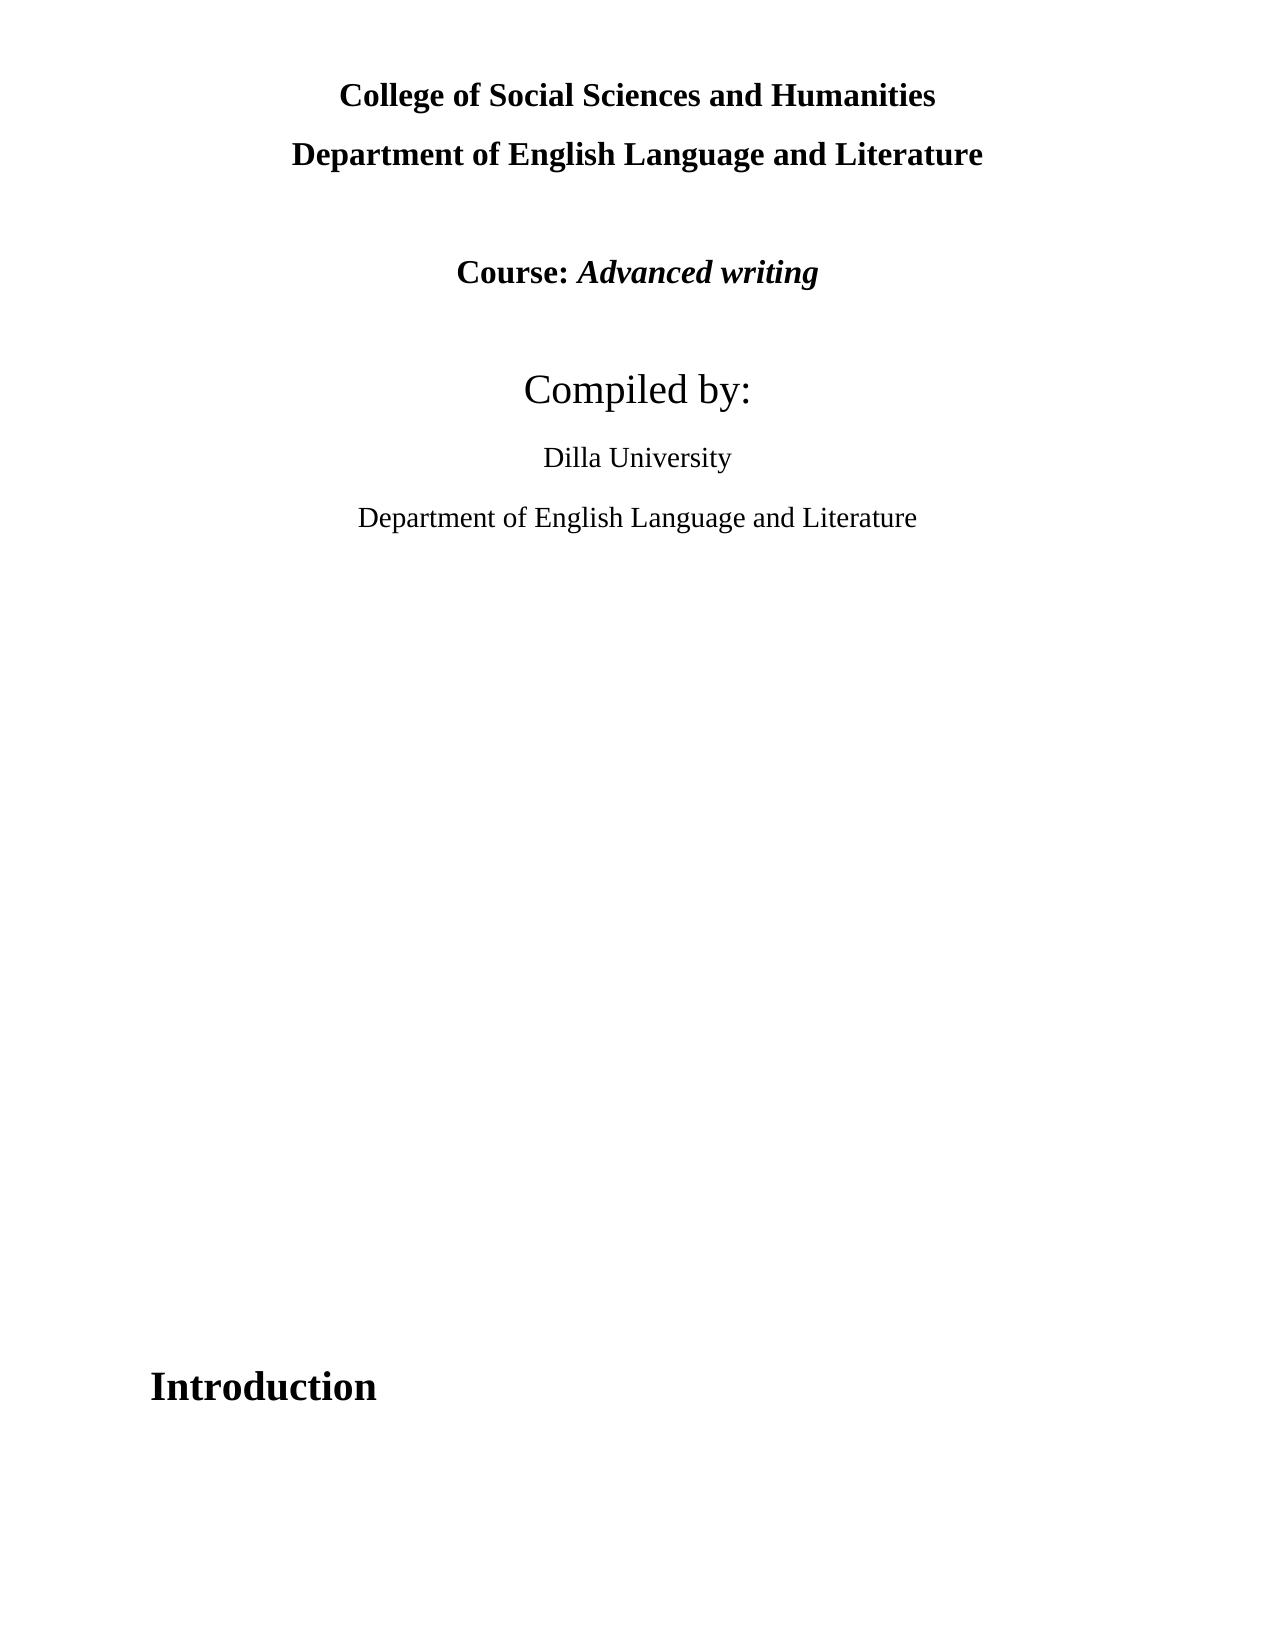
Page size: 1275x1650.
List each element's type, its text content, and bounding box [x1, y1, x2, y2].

text Introduction [150, 1361, 1181, 1409]
